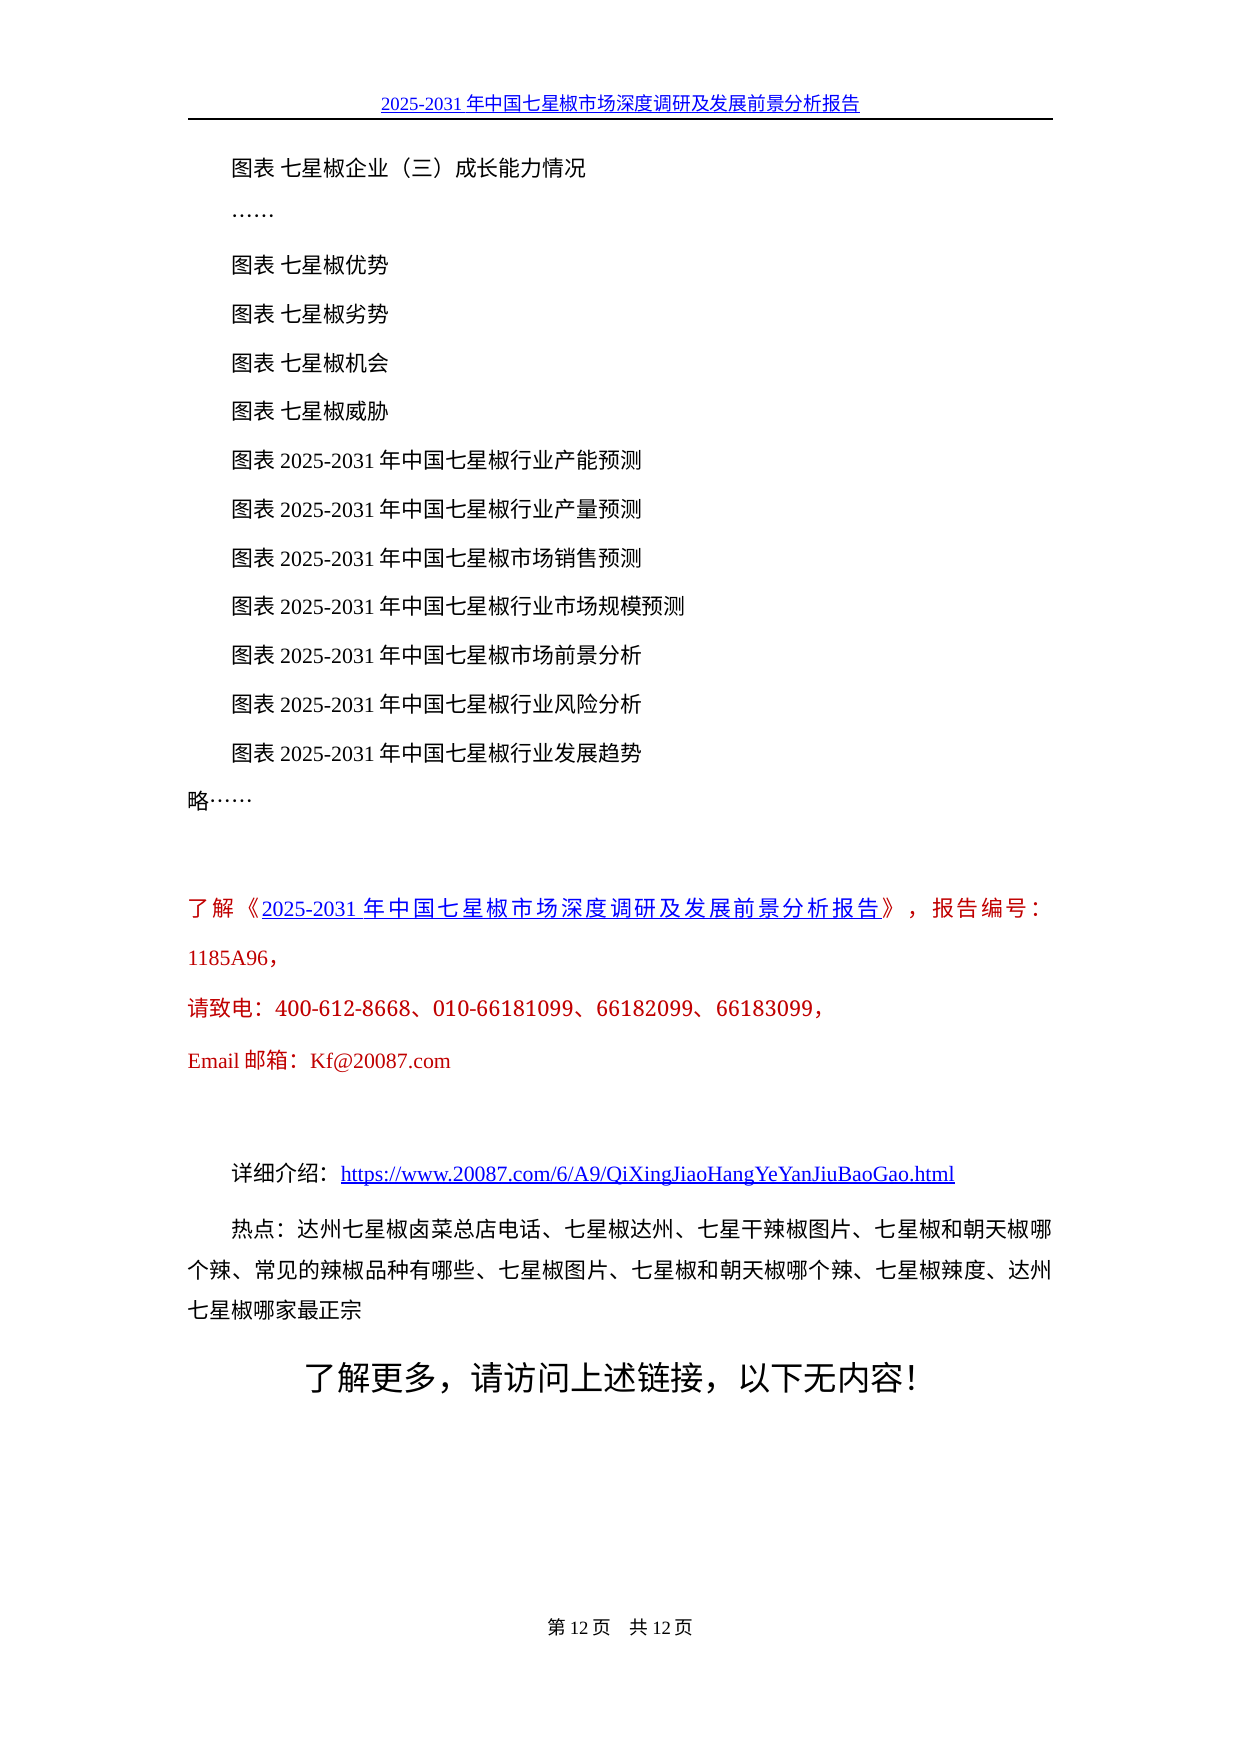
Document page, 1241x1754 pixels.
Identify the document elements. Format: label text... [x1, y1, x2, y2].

text 热点：达州七星椒卤菜总店电话、七星椒达州、七星干辣椒图片、七星椒和朝天椒哪个辣、常见的辣椒品种有哪些、七星椒图片、七星椒和朝天椒哪个辣、七星椒辣度、达州七星椒哪家最正宗 [187, 1212, 1053, 1326]
text 请致电：400-612-8668、010-66181099、66182099、66183099， [187, 991, 1053, 1023]
title 了解更多，请访问上述链接，以下无内容！ [187, 1343, 1053, 1408]
text 了解《2025-2031年中国七星椒市场深度调研及发展前景分析报告》，报告编号：1185A96， [187, 890, 1053, 972]
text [187, 150, 1053, 816]
text Email邮箱：Kf@20087.com [187, 1042, 1053, 1075]
text 详细介绍：https://www.20087.com/6/A9/QiXingJiaoHangYeYanJiuBaoGao.html [187, 1155, 1053, 1188]
